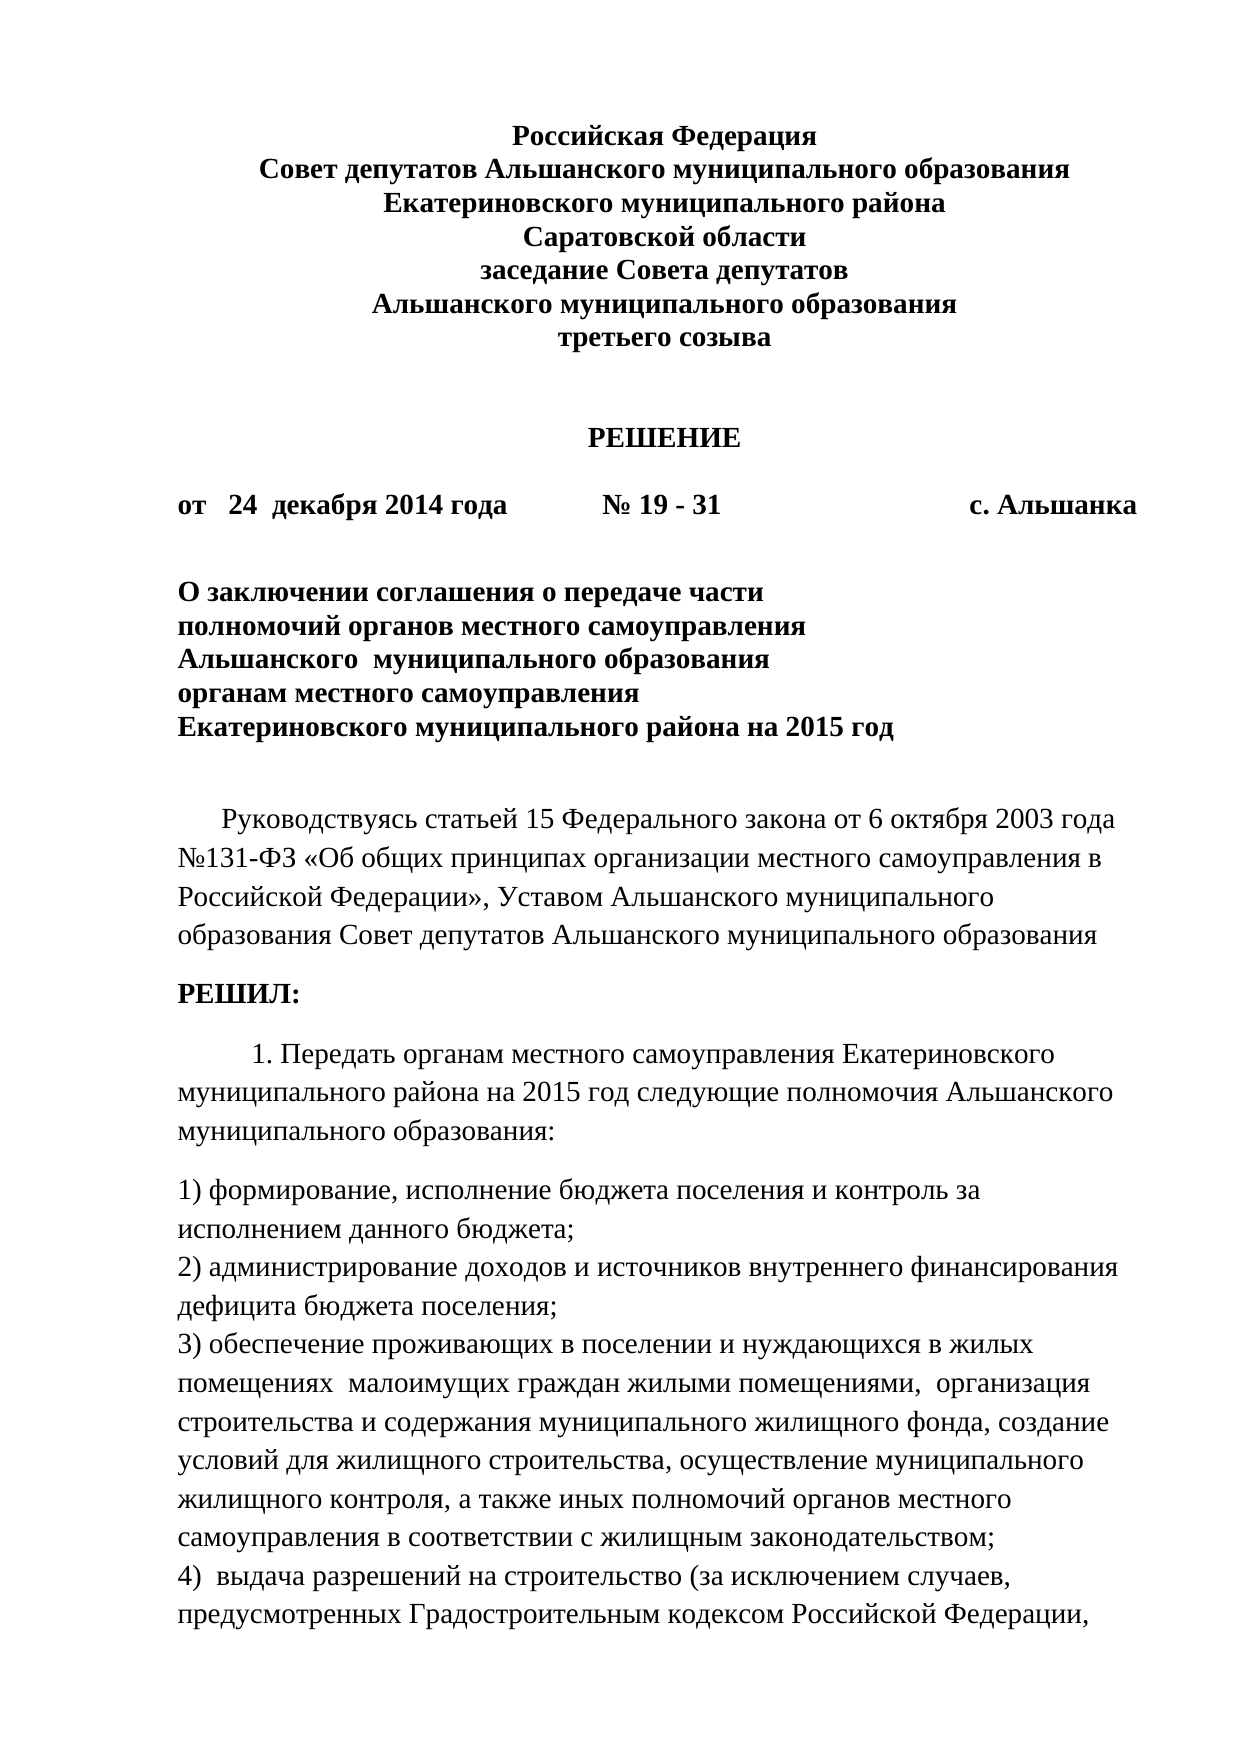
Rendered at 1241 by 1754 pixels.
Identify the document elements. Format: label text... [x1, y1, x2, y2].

text Альшанского муниципального образования [177, 642, 1152, 675]
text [177, 1172, 1152, 1630]
text Екатериновского муниципального района на 2015 год [177, 709, 1152, 742]
text полномочий органов местного самоуправления [177, 608, 1152, 642]
text 1. Передать органам местного самоуправления Екатериновского муниципального района на 2015 год следующие полномочия Альшанского муниципального образования: [177, 1036, 1152, 1147]
text Совет депутатов Альшанского муниципального образования [177, 152, 1152, 185]
text РЕШИЛ: [177, 977, 1152, 1010]
text Екатериновского муниципального района Саратовской области [177, 185, 1152, 252]
text органам местного самоуправления [177, 675, 1152, 709]
text от 24 декабря 2014 года № 19 - 31 с. Альшанка [177, 487, 1152, 521]
text РЕШЕНИЕ [177, 420, 1152, 453]
text Руководствуясь статьей 15 Федерального закона от 6 октября 2003 года №131-ФЗ «Об общих принципах организации местного самоуправления в Российской Федерации», Уставом Альшанского муниципального образования Совет депутатов Альшанского муниципального образования [177, 802, 1152, 951]
text Российская Федерация [177, 118, 1152, 152]
text О заключении соглашения о передаче части [177, 574, 1152, 608]
text заседание Совета депутатов Альшанского муниципального образования третьего созыва [177, 252, 1152, 353]
